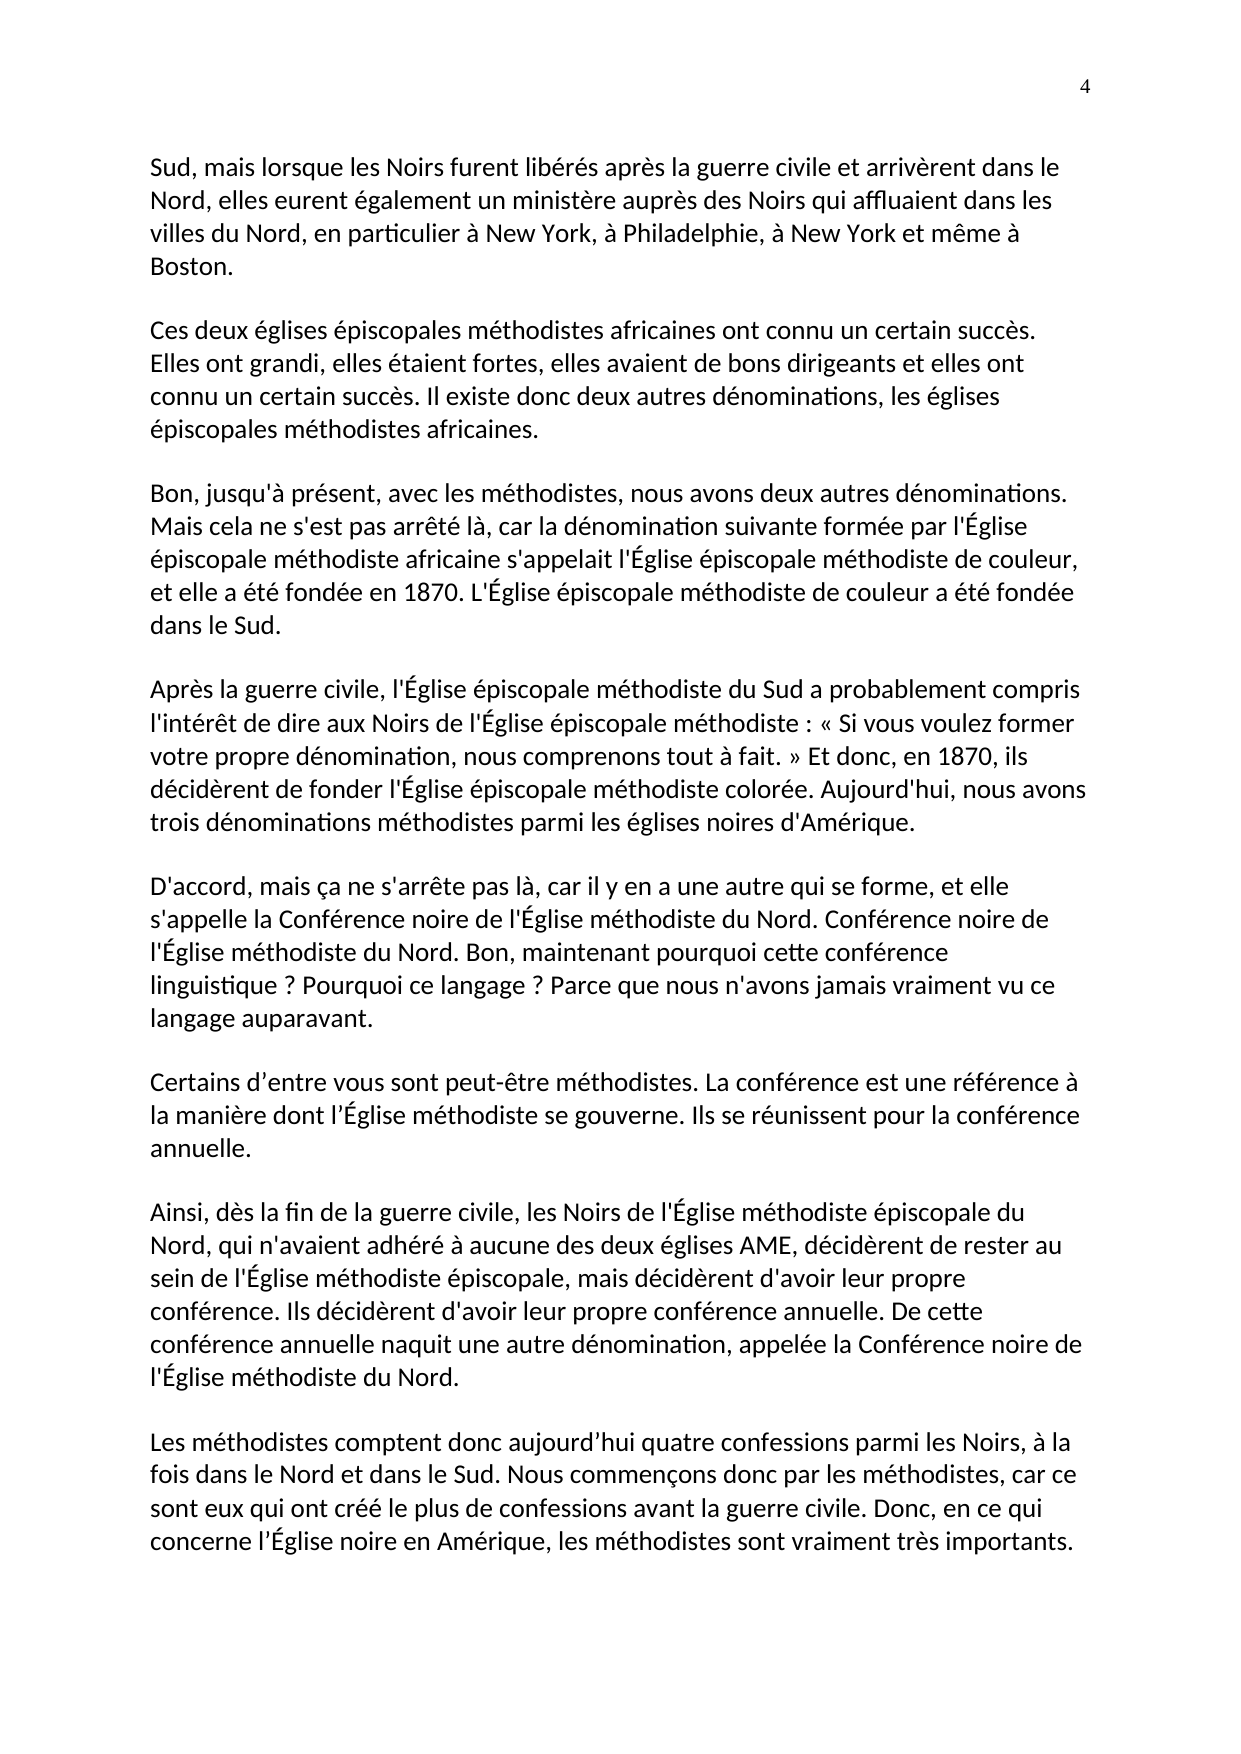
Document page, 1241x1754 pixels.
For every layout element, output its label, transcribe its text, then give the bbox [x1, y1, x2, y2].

text Bon, jusqu'à présent, avec les méthodistes, nous avons deux autres dénominations. Mais cela ne s'est pas arrêté là, car la dénomination suivante formée par l'Église épiscopale méthodiste africaine s'appelait l'Église épiscopale méthodiste de couleur, et elle a été fondée en 1870. L'Église épiscopale méthodiste de couleur a été fondée dans le Sud. [150, 476, 1090, 642]
text Ces deux églises épiscopales méthodistes africaines ont connu un certain succès. Elles ont grandi, elles étaient fortes, elles avaient de bons dirigeants et elles ont connu un certain succès. Il existe donc deux autres dénominations, les églises épiscopales méthodistes africaines. [150, 313, 1090, 445]
text Certains d’entre vous sont peut-être méthodistes. La conférence est une référence à la manière dont l’Église méthodiste se gouverne. Ils se réunissent pour la conférence annuelle. [150, 1065, 1090, 1164]
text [150, 150, 1090, 282]
text Les méthodistes comptent donc aujourd’hui quatre confessions parmi les Noirs, à la fois dans le Nord et dans le Sud. Nous commençons donc par les méthodistes, car ce sont eux qui ont créé le plus de confessions avant la guerre civile. Donc, en ce qui concerne l’Église noire en Amérique, les méthodistes sont vraiment très importants. [150, 1425, 1090, 1557]
text Ainsi, dès la fin de la guerre civile, les Noirs de l'Église méthodiste épiscopale du Nord, qui n'avaient adhéré à aucune des deux églises AME, décidèrent de rester au sein de l'Église méthodiste épiscopale, mais décidèrent d'avoir leur propre conférence. Ils décidèrent d'avoir leur propre conférence annuelle. De cette conférence annuelle naquit une autre dénomination, appelée la Conférence noire de l'Église méthodiste du Nord. [150, 1195, 1090, 1393]
text D'accord, mais ça ne s'arrête pas là, car il y en a une autre qui se forme, et elle s'appelle la Conférence noire de l'Église méthodiste du Nord. Conférence noire de l'Église méthodiste du Nord. Bon, maintenant pourquoi cette conférence linguistique ? Pourquoi ce langage ? Parce que nous n'avons jamais vraiment vu ce langage auparavant. [150, 869, 1090, 1034]
text Après la guerre civile, l'Église épiscopale méthodiste du Sud a probablement compris l'intérêt de dire aux Noirs de l'Église épiscopale méthodiste : « Si vous voulez former votre propre dénomination, nous comprenons tout à fait. » Et donc, en 1870, ils décidèrent de fonder l'Église épiscopale méthodiste colorée. Aujourd'hui, nous avons trois dénominations méthodistes parmi les églises noires d'Amérique. [150, 673, 1090, 838]
